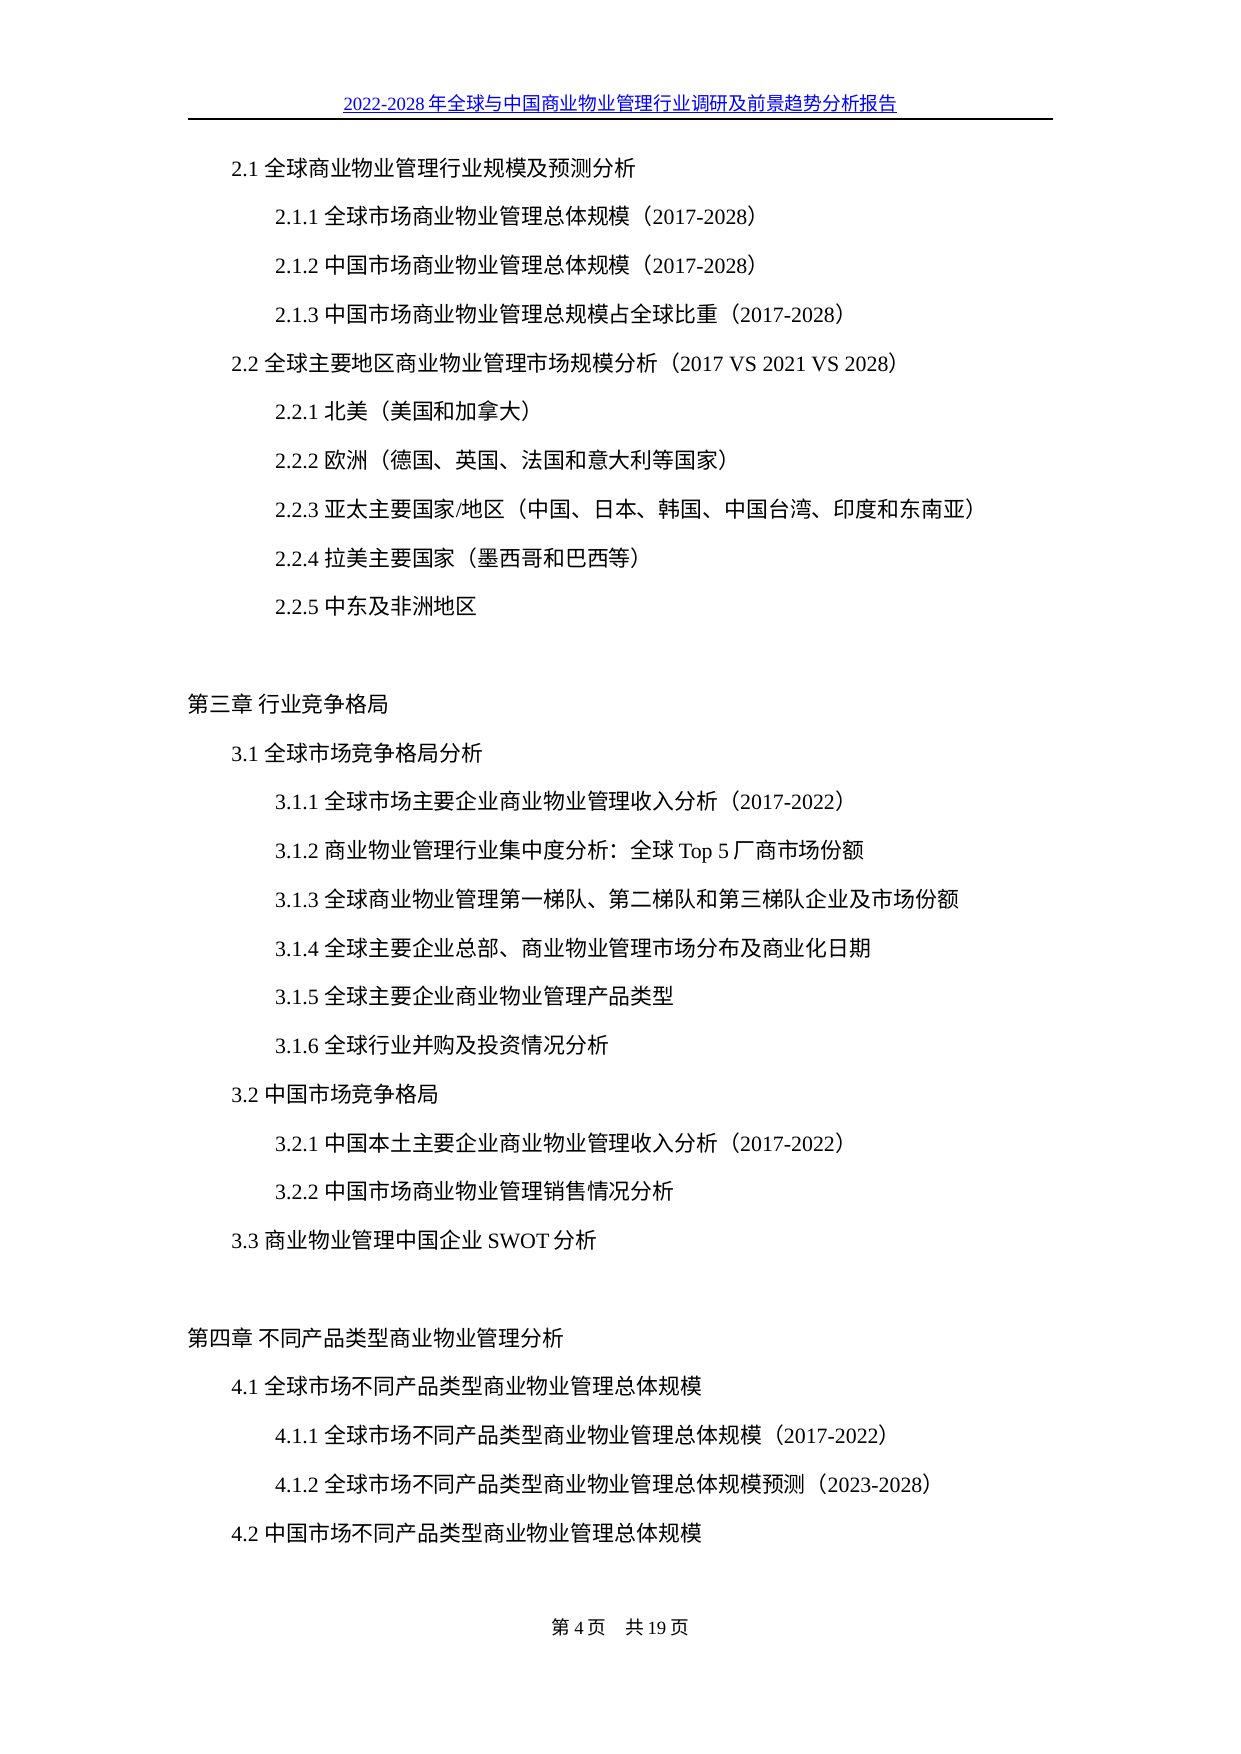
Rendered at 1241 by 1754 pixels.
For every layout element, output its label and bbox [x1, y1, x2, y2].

text [187, 150, 1053, 1548]
